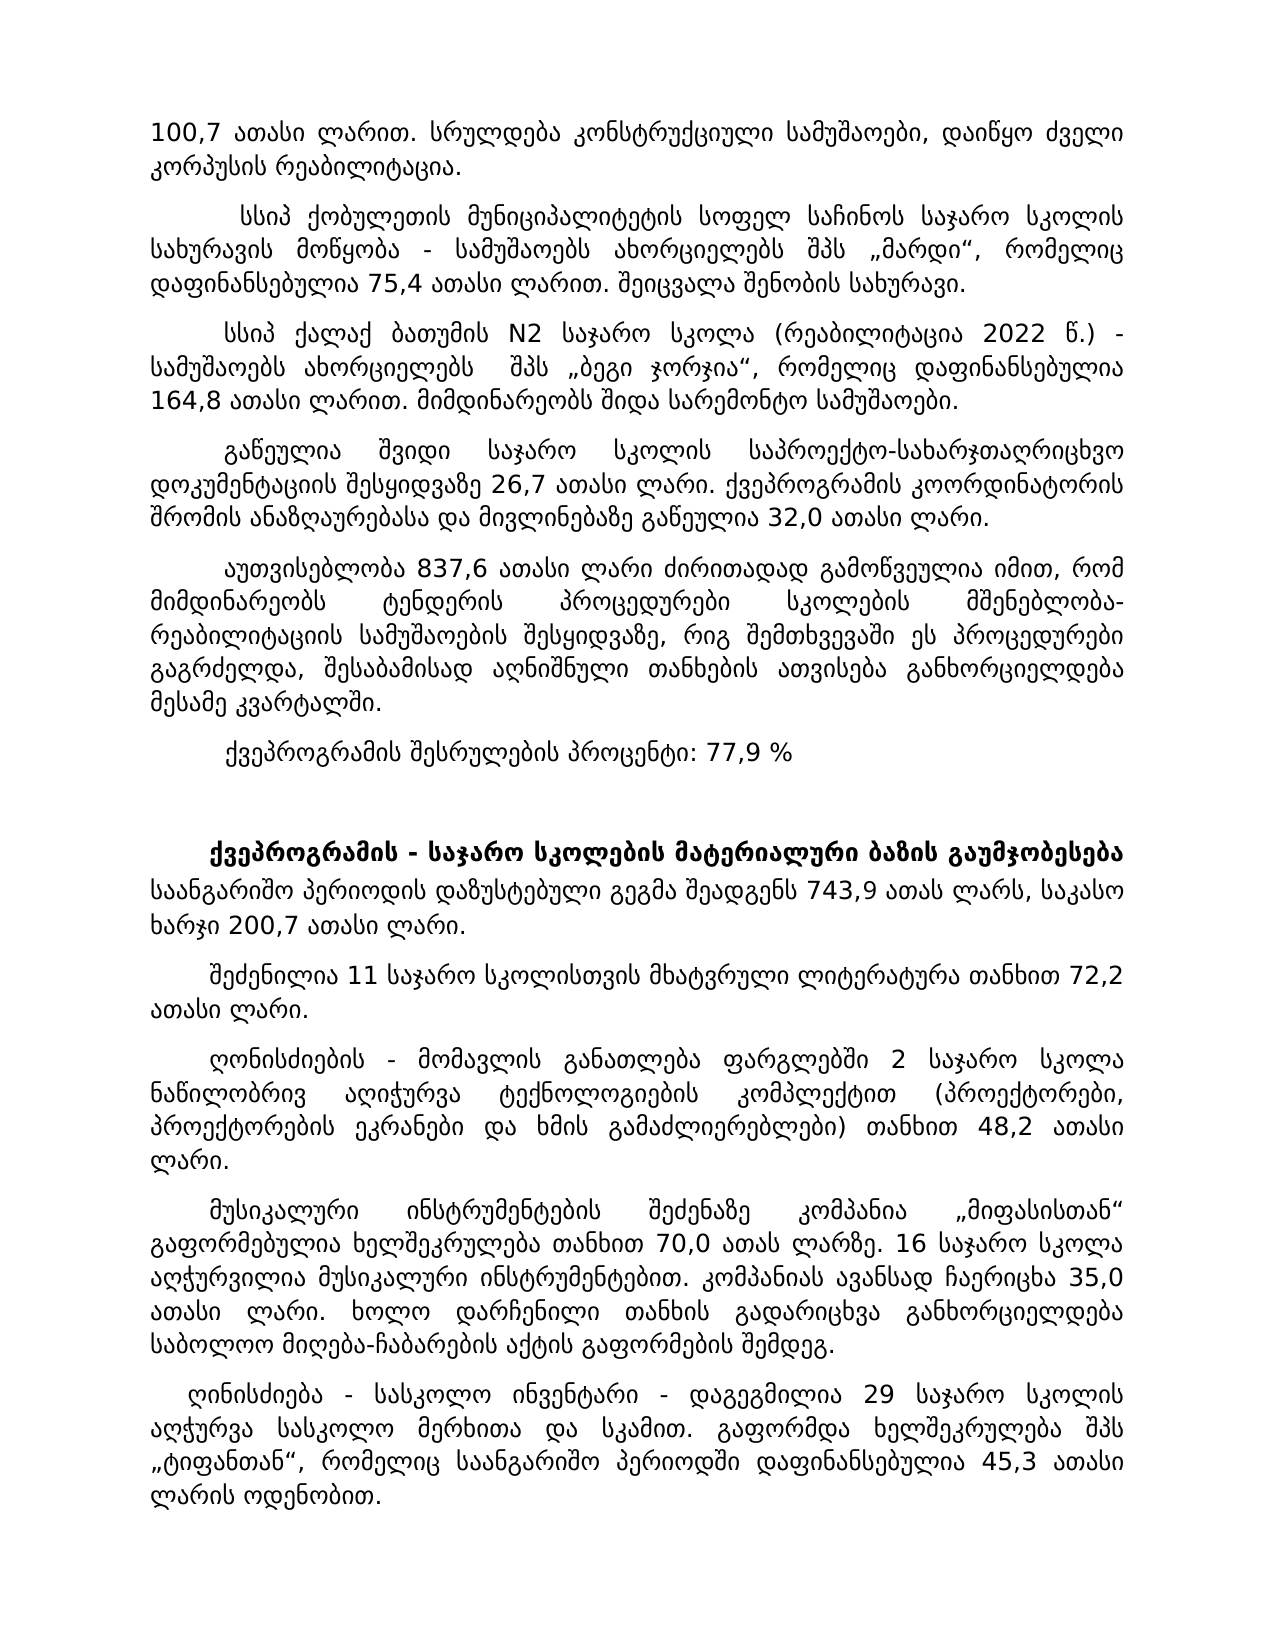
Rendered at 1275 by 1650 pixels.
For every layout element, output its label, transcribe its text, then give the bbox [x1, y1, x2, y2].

text ღინისძიება - სასკოლო ინვენტარი - დაგეგმილია 29 საჯარო სკოლის აღჭურვა სასკოლო მერხითა და სკამით. გაფორმდა ხელშეკრულება შპს „ტიფანთან“, რომელიც საანგარიშო პერიოდში დაფინანსებულია 45,3 ათასი ლარის ოდენობით. [150, 1381, 1125, 1510]
text სსიპ ქობულეთის მუნიციპალიტეტის სოფელ საჩინოს საჯარო სკოლის სახურავის მოწყობა - სამუშაოებს ახორციელებს შპს „მარდი“, რომელიც დაფინანსებულია 75,4 ათასი ლარით. შეიცვალა შენობის სახურავი. [150, 202, 1125, 298]
text გაწეულია შვიდი საჯარო სკოლის საპროექტო-სახარჯთაღრიცხვო დოკუმენტაციის შესყიდვაზე 26,7 ათასი ლარი. ქვეპროგრამის კოორდინატორის შრომის ანაზღაურებასა და მივლინებაზე გაწეულია 32,0 ათასი ლარი. [150, 437, 1125, 533]
text მუსიკალური ინსტრუმენტების შეძენაზე კომპანია „მიფასისთან“ გაფორმებულია ხელშეკრულება თანხით 70,0 ათას ლარზე. 16 საჯარო სკოლა აღჭურვილია მუსიკალური ინსტრუმენტებით. კომპანიას ავანსად ჩაერიცხა 35,0 ათასი ლარი. ხოლო დარჩენილი თანხის გადარიცხვა განხორციელდება საბოლოო მიღება-ჩაბარების აქტის გაფორმების შემდეგ. [150, 1196, 1125, 1359]
text ღონისძიების - მომავლის განათლება ფარგლებში 2 საჯარო სკოლა ნაწილობრივ აღიჭურვა ტექნოლოგიების კომპლექტით (პროექტორები, პროექტორების ეკრანები და ხმის გამაძლიერებლები) თანხით 48,2 ათასი ლარი. [150, 1045, 1125, 1175]
text აუთვისებლობა 837,6 ათასი ლარი ძირითადად გამოწვეულია იმით, რომ მიმდინარეობს ტენდერის პროცედურები სკოლების მშენებლობა-რეაბილიტაციის სამუშაოების შესყიდვაზე, რიგ შემთხვევაში ეს პროცედურები გაგრძელდა, შესაბამისად აღნიშნული თანხების ათვისება განხორციელდება მესამე კვარტალში. [150, 554, 1125, 717]
text ქვეპროგრამის - საჯარო სკოლების მატერიალური ბაზის გაუმჯობესება საანგარიშო პერიოდის დაზუსტებული გეგმა შეადგენს 743,9 ათას ლარს, საკასო ხარჯი 200,7 ათასი ლარი. [150, 839, 1125, 941]
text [150, 118, 1125, 181]
text შეძენილია 11 საჯარო სკოლისთვის მხატვრული ლიტერატურა თანხით 72,2 ათასი ლარი. [150, 962, 1125, 1024]
text ქვეპროგრამის შესრულების პროცენტი: 77,9 % [187, 738, 1125, 767]
text სსიპ ქალაქ ბათუმის N2 საჯარო სკოლა (რეაბილიტაცია 2022 წ.) - სამუშაოებს ახორციელებს შპს „ბეგი ჯორჯია“, რომელიც დაფინანსებულია 164,8 ათასი ლარით. მიმდინარეობს შიდა სარემონტო სამუშაოები. [150, 319, 1125, 416]
